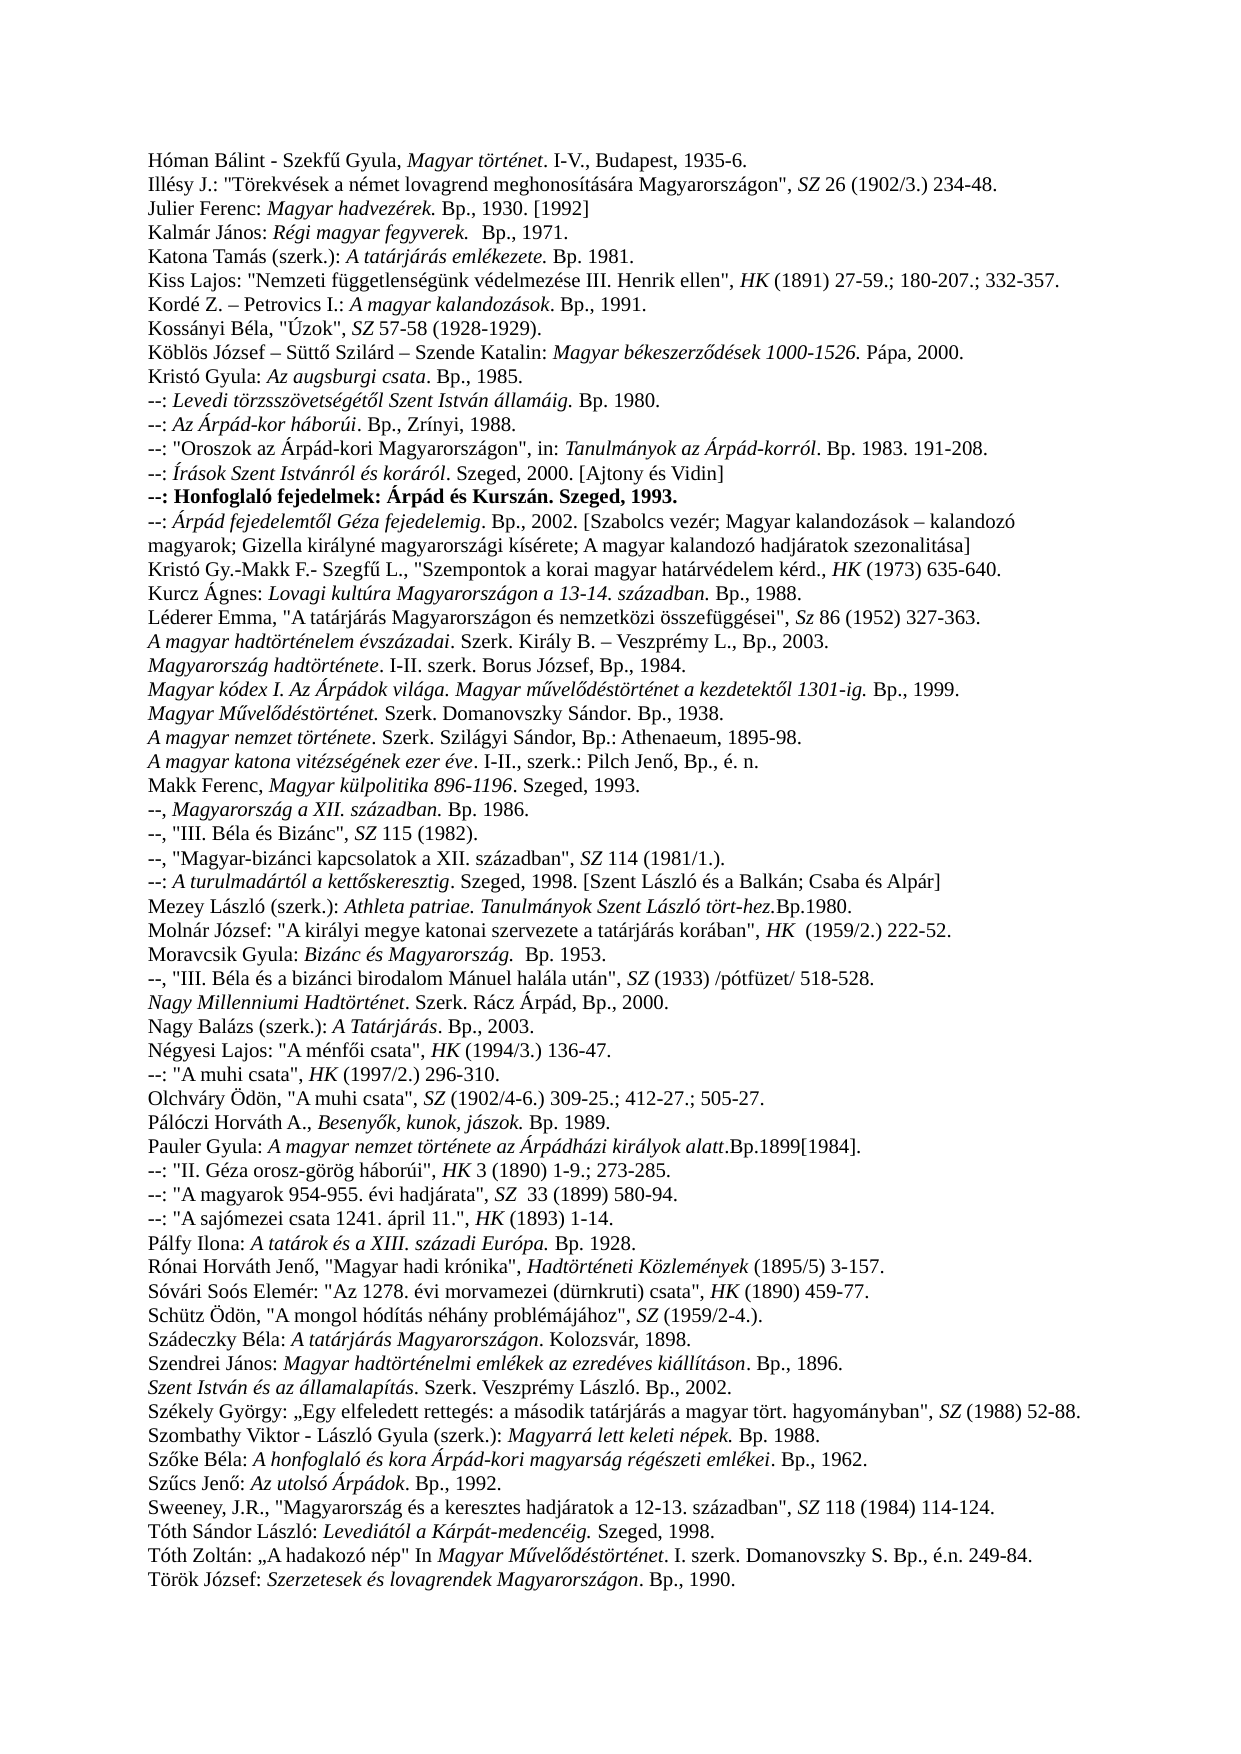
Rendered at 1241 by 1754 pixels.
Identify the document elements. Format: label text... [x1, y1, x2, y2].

text --: Honfoglaló fejedelmek: Árpád és Kurszán. Szeged, 1993. [148, 484, 1093, 508]
text Léderer Emma, "A tatárjárás Magyarországon és nemzetközi összefüggései", Sz 86 (1952) 327-363. [148, 605, 1093, 629]
text Katona Tamás (szerk.): A tatárjárás emlékezete. Bp. 1981. [148, 244, 1093, 268]
text Pauler Gyula: A magyar nemzet története az Árpádházi királyok alatt.Bp.1899[1984]. [148, 1134, 1093, 1158]
text Olchváry Ödön, "A muhi csata", SZ (1902/4-6.) 309-25.; 412-27.; 505-27. [148, 1086, 1093, 1110]
text --, "Magyar-bizánci kapcsolatok a XII. században", SZ 114 (1981/1.). [148, 845, 1093, 869]
text --: A turulmadártól a kettőskeresztig. Szeged, 1998. [Szent László és a Balkán; Csaba és Alpár] [148, 869, 1093, 893]
text A magyar katona vitézségének ezer éve. I-II., szerk.: Pilch Jenő, Bp., é. n. [148, 749, 1093, 773]
text --: "A muhi csata", HK (1997/2.) 296-310. [148, 1062, 1093, 1086]
text --: "A sajómezei csata 1241. ápril 11.", HK (1893) 1-14. [148, 1206, 1093, 1230]
text Tóth Sándor László: Levediától a Kárpát-medencéig. Szeged, 1998. [148, 1519, 1093, 1543]
text --: "II. Géza orosz-görög háborúi", HK 3 (1890) 1-9.; 273-285. [148, 1158, 1093, 1182]
text Köblös József – Süttő Szilárd – Szende Katalin: Magyar békeszerződések 1000-1526. Pápa, 2000. [148, 340, 1093, 364]
text Hóman Bálint - Szekfű Gyula, Magyar történet. I-V., Budapest, 1935-6. [148, 148, 1093, 172]
text Julier Ferenc: Magyar hadvezérek. Bp., 1930. [1992] [148, 196, 1093, 220]
text Magyar Művelődéstörténet. Szerk. Domanovszky Sándor. Bp., 1938. [148, 701, 1093, 725]
text Szűcs Jenő: Az utolsó Árpádok. Bp., 1992. [148, 1471, 1093, 1495]
text Szőke Béla: A honfoglaló és kora Árpád-kori magyarság régészeti emlékei. Bp., 1962. [148, 1447, 1093, 1471]
text Kristó Gyula: Az augsburgi csata. Bp., 1985. [148, 364, 1093, 388]
text Makk Ferenc, Magyar külpolitika 896-1196. Szeged, 1993. [148, 773, 1093, 797]
text Négyesi Lajos: "A ménfői csata", HK (1994/3.) 136-47. [148, 1038, 1093, 1062]
text Kiss Lajos: "Nemzeti függetlenségünk védelmezése III. Henrik ellen", HK (1891) 27-59.; 180-207.; 332-357. [148, 268, 1093, 292]
text Kordé Z. – Petrovics I.: A magyar kalandozások. Bp., 1991. [148, 292, 1093, 316]
text Sweeney, J.R., "Magyarország és a keresztes hadjáratok a 12-13. században", SZ 118 (1984) 114-124. [148, 1495, 1093, 1519]
text --, "III. Béla és a bizánci birodalom Mánuel halála után", SZ (1933) /pótfüzet/ 518-528. [148, 966, 1093, 990]
text Szádeczky Béla: A tatárjárás Magyarországon. Kolozsvár, 1898. [148, 1327, 1093, 1351]
text Kossányi Béla, "Úzok", SZ 57-58 (1928-1929). [148, 316, 1093, 340]
text --: "A magyarok 954-955. évi hadjárata", SZ 33 (1899) 580-94. [148, 1182, 1093, 1206]
text Nagy Millenniumi Hadtörténet. Szerk. Rácz Árpád, Bp., 2000. [148, 990, 1093, 1014]
text Szombathy Viktor - László Gyula (szerk.): Magyarrá lett keleti népek. Bp. 1988. [148, 1423, 1093, 1447]
text Nagy Balázs (szerk.): A Tatárjárás. Bp., 2003. [148, 1014, 1093, 1038]
text Tóth Zoltán: „A hadakozó nép" In Magyar Művelődéstörténet. I. szerk. Domanovszky S. Bp., é.n. 249-84. [148, 1543, 1093, 1567]
text A magyar hadtörténelem évszázadai. Szerk. Király B. – Veszprémy L., Bp., 2003. [148, 629, 1093, 653]
text Magyarország hadtörténete. I-II. szerk. Borus József, Bp., 1984. [148, 653, 1093, 677]
text Pálóczi Horváth A., Besenyők, kunok, jászok. Bp. 1989. [148, 1110, 1093, 1134]
text --: Levedi törzsszövetségétől Szent István államáig. Bp. 1980. [148, 388, 1093, 412]
text Kristó Gy.-Makk F.- Szegfű L., "Szempontok a korai magyar határvédelem kérd., HK (1973) 635-640. [148, 557, 1093, 581]
text Szendrei János: Magyar hadtörténelmi emlékek az ezredéves kiállításon. Bp., 1896. [148, 1351, 1093, 1375]
text --: Az Árpád-kor háborúi. Bp., Zrínyi, 1988. [148, 412, 1093, 436]
text Rónai Horváth Jenő, "Magyar hadi krónika", Hadtörténeti Közlemények (1895/5) 3-157. [148, 1254, 1093, 1278]
text --: Árpád fejedelemtől Géza fejedelemig. Bp., 2002. [Szabolcs vezér; Magyar kalandozások – kalandozó magyarok; Gizella királyné magyarországi kísérete; A magyar kalandozó hadjáratok szezonalitása] [148, 508, 1093, 557]
text Kalmár János: Régi magyar fegyverek. Bp., 1971. [148, 220, 1093, 244]
text Székely György: „Egy elfeledett rettegés: a második tatárjárás a magyar tört. hagyományban", SZ (1988) 52-88. [148, 1399, 1093, 1423]
text Pálfy Ilona: A tatárok és a XIII. századi Európa. Bp. 1928. [148, 1230, 1093, 1254]
text Szent István és az államalapítás. Szerk. Veszprémy László. Bp., 2002. [148, 1375, 1093, 1399]
text Illésy J.: "Törekvések a német lovagrend meghonosítására Magyarországon", SZ 26 (1902/3.) 234-48. [148, 172, 1093, 196]
text A magyar nemzet története. Szerk. Szilágyi Sándor, Bp.: Athenaeum, 1895-98. [148, 725, 1093, 749]
text Sóvári Soós Elemér: "Az 1278. évi morvamezei (dürnkruti) csata", HK (1890) 459-77. [148, 1278, 1093, 1303]
text --: "Oroszok az Árpád-kori Magyarországon", in: Tanulmányok az Árpád-korról. Bp. 1983. 191-208. [148, 436, 1093, 460]
text Molnár József: "A királyi megye katonai szervezete a tatárjárás korában", HK (1959/2.) 222-52. [148, 918, 1093, 942]
text --, Magyarország a XII. században. Bp. 1986. [148, 797, 1093, 821]
text Mezey László (szerk.): Athleta patriae. Tanulmányok Szent László tört-hez.Bp.1980. [148, 893, 1093, 918]
text Kurcz Ágnes: Lovagi kultúra Magyarországon a 13-14. században. Bp., 1988. [148, 581, 1093, 605]
text --: Írások Szent Istvánról és koráról. Szeged, 2000. [Ajtony és Vidin] [148, 460, 1093, 484]
text Magyar kódex I. Az Árpádok világa. Magyar művelődéstörténet a kezdetektől 1301-ig. Bp., 1999. [148, 677, 1093, 701]
text Moravcsik Gyula: Bizánc és Magyarország. Bp. 1953. [148, 942, 1093, 966]
text --, "III. Béla és Bizánc", SZ 115 (1982). [148, 821, 1093, 845]
text Schütz Ödön, "A mongol hódítás néhány problémájához", SZ (1959/2-4.). [148, 1303, 1093, 1327]
text Török József: Szerzetesek és lovagrendek Magyarországon. Bp., 1990. [148, 1567, 1093, 1591]
